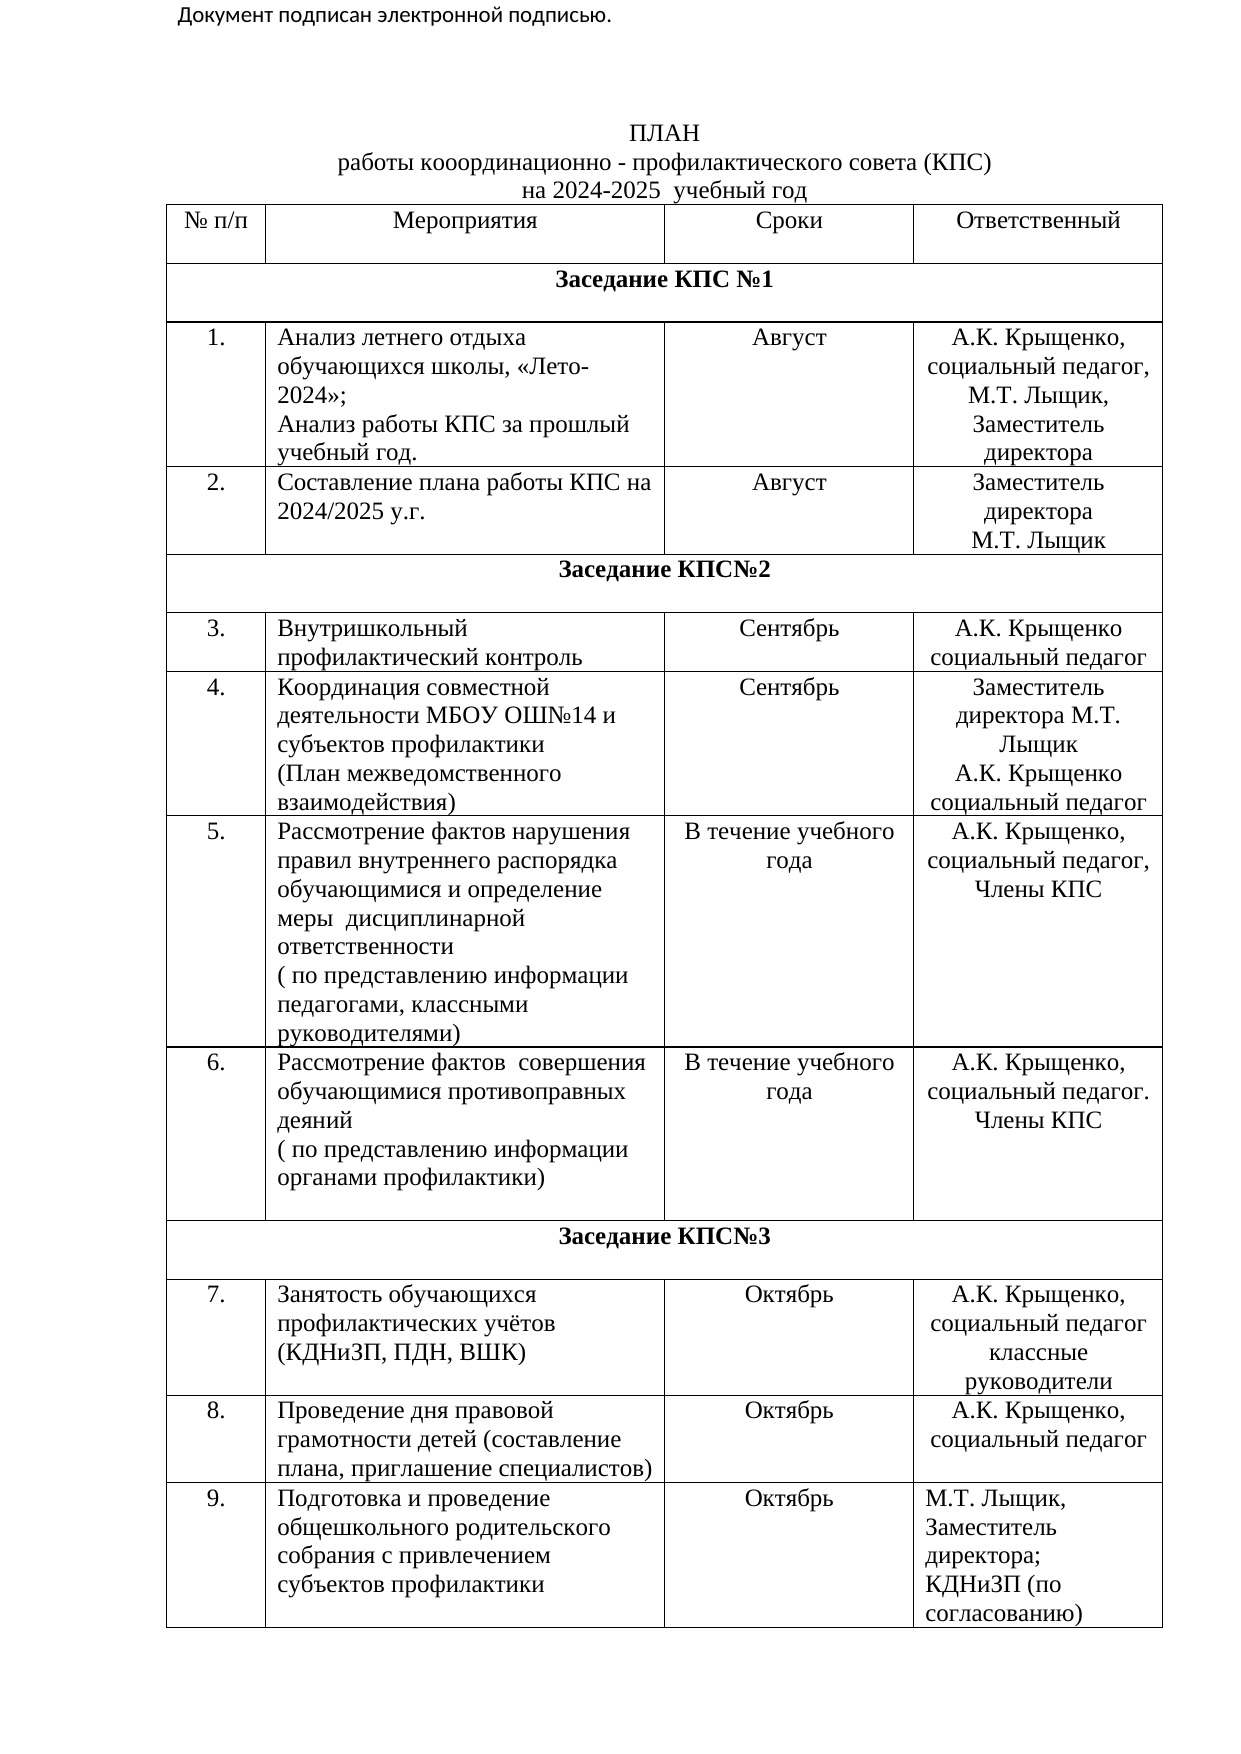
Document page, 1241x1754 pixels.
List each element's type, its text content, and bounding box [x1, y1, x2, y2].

text на 2024-2025 учебный год [177, 176, 1152, 204]
table_cell А.К. Крыщенко, социальный педагог [914, 1396, 1162, 1482]
table_cell Занятость обучающихся профилактических учётов (КДНиЗП, ПДН, ВШК) [266, 1280, 664, 1394]
table_cell А.К. Крыщенко, социальный педагог. Члены КПС [914, 1048, 1162, 1220]
table_cell Сентябрь [665, 613, 913, 671]
table_cell Составление плана работы КПС на 2024/2025 у.г. [266, 467, 664, 553]
table_cell А.К. Крыщенко, социальный педагог, М.Т. Лыщик, Заместитель директора [914, 323, 1162, 466]
table_header № п/п [167, 205, 265, 263]
table_cell Август [665, 323, 913, 466]
table_cell Заместитель директора М.Т. Лыщик [914, 467, 1162, 553]
text работы кооординационно - профилактического совета (КПС) [177, 147, 1152, 176]
table_cell Октябрь [665, 1483, 913, 1627]
table_cell Сентябрь [665, 672, 913, 815]
table_cell А.К. Крыщенко, социальный педагог, Члены КПС [914, 816, 1162, 1046]
table_cell 9. [167, 1483, 265, 1627]
table_cell Координация совместной деятельности МБОУ ОШ№14 и субъектов профилактики (План межведомственного взаимодействия) [266, 672, 664, 815]
table_cell В течение учебного года [665, 816, 913, 1046]
table_cell 1. [167, 323, 265, 466]
table_header Мероприятия [266, 205, 664, 263]
table_cell Анализ летнего отдыха обучающихся школы, «Лето-2024»; Анализ работы КПС за прошлый учебный год. [266, 323, 664, 466]
table_cell Проведение дня правовой грамотности детей (составление плана, приглашение специалистов) [266, 1396, 664, 1482]
table_cell 6. [167, 1048, 265, 1220]
table_cell Заместитель директора М.Т. Лыщик А.К. Крыщенко социальный педагог [914, 672, 1162, 815]
table_cell А.К. Крыщенко, социальный педагог классные руководители [914, 1280, 1162, 1394]
table_cell 7. [167, 1280, 265, 1394]
table_cell 2. [167, 467, 265, 553]
table_cell 4. [167, 672, 265, 815]
table_cell В течение учебного года [665, 1048, 913, 1220]
table_cell Заседание КПС№2 [167, 555, 1162, 612]
table_cell Октябрь [665, 1396, 913, 1482]
table_cell Заседание КПС №1 [167, 264, 1162, 321]
table_cell Внутришкольный профилактический контроль [266, 613, 664, 671]
table_cell 8. [167, 1396, 265, 1482]
table_cell Август [665, 467, 913, 553]
table_header Сроки [665, 205, 913, 263]
table_cell Подготовка и проведение общешкольного родительского собрания с привлечением субъектов профилактики [266, 1483, 664, 1627]
table_cell 3. [167, 613, 265, 671]
table_cell А.К. Крыщенко социальный педагог [914, 613, 1162, 671]
table_cell М.Т. Лыщик, Заместитель директора; КДНиЗП (по согласованию) [914, 1483, 1162, 1627]
table_cell Октябрь [665, 1280, 913, 1394]
table_cell Рассмотрение фактов совершения обучающимися противоправных деяний ( по представлению информации органами профилактики) [266, 1048, 664, 1220]
table_cell Рассмотрение фактов нарушения правил внутреннего распорядка обучающимися и определение меры дисциплинарной ответственности ( по представлению информации педагогами, классными руководителями) [266, 816, 664, 1046]
table_cell 5. [167, 816, 265, 1046]
table_header Ответственный [914, 205, 1162, 263]
table_cell Заседание КПС№3 [167, 1221, 1162, 1278]
text ПЛАН [177, 118, 1152, 147]
